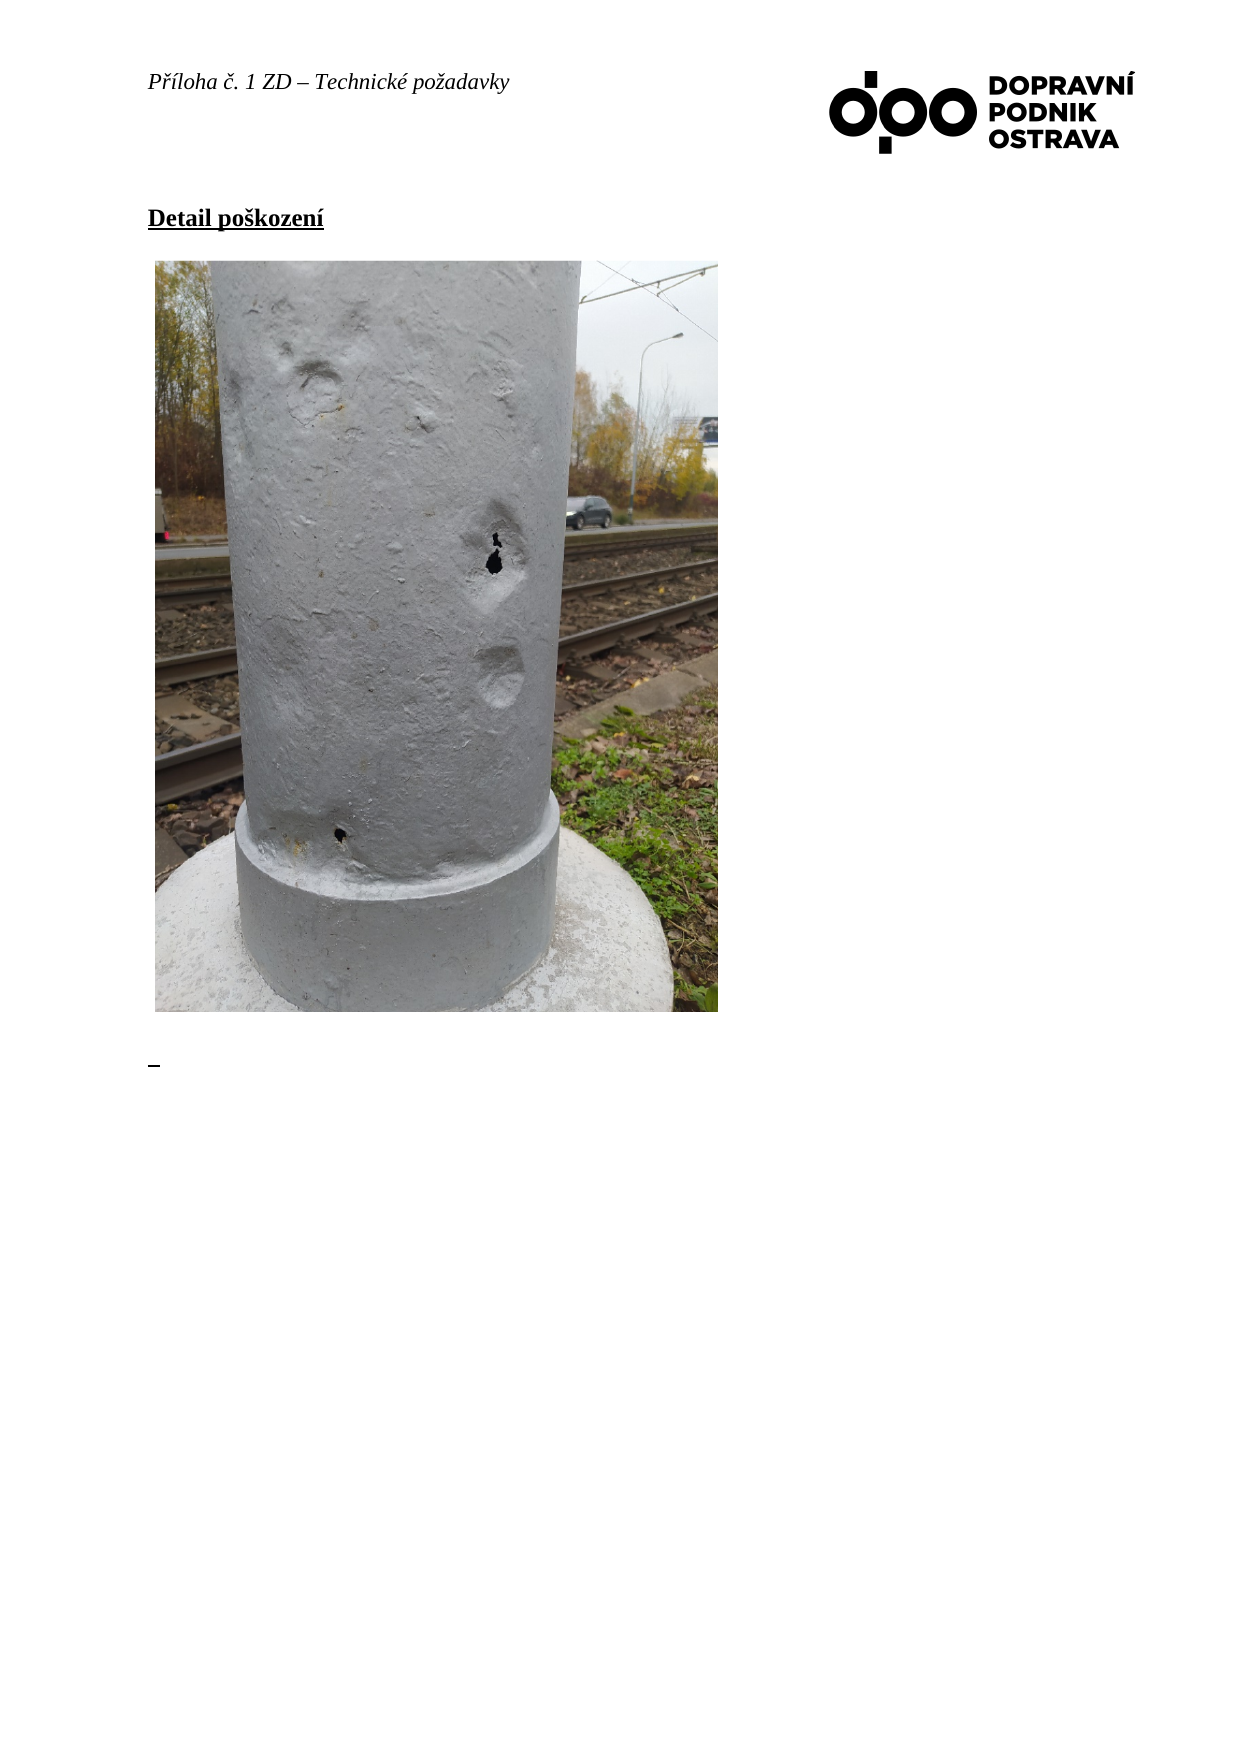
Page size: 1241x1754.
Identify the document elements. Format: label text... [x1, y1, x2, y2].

text Detail poškození [148, 203, 1093, 232]
picture [829, 71, 1136, 154]
picture [155, 261, 718, 1011]
